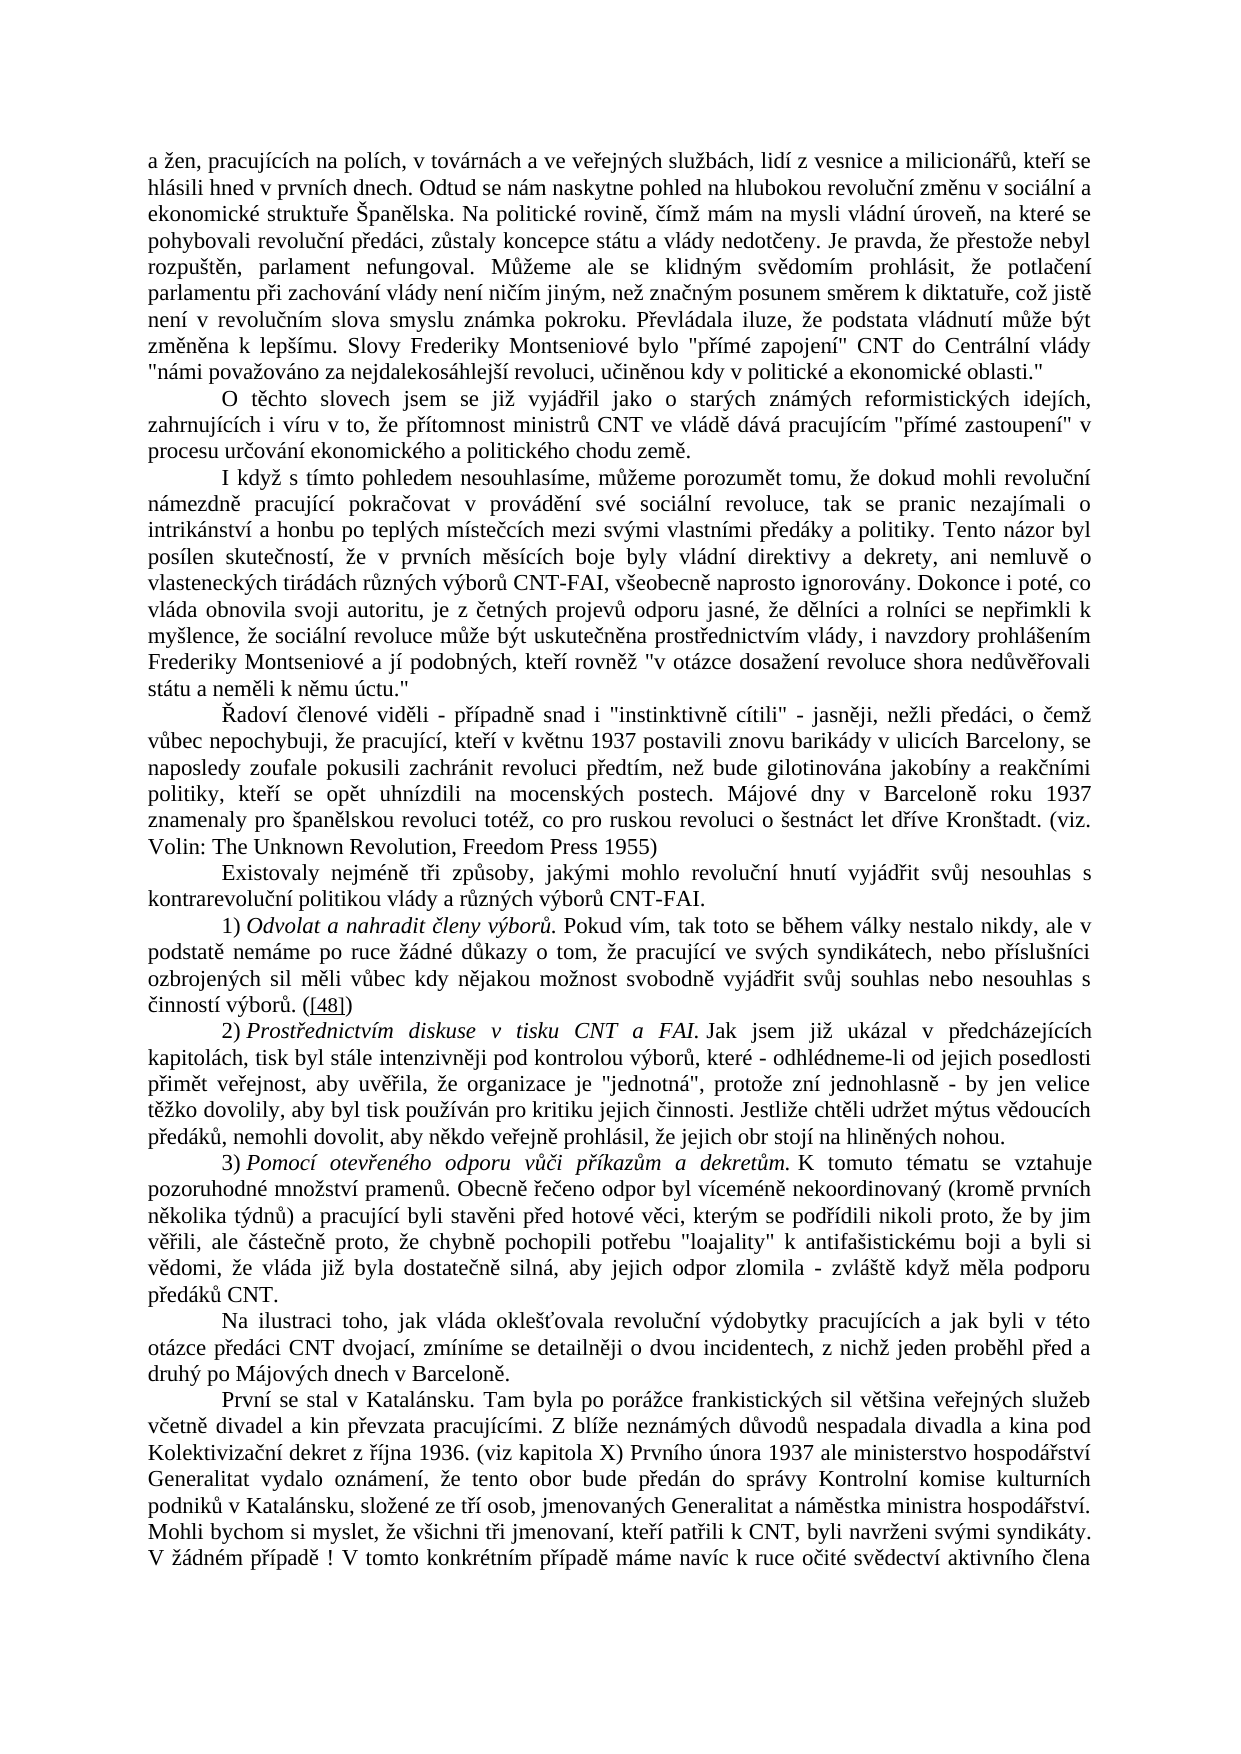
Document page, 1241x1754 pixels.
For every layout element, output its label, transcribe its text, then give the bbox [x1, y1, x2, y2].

text Existovaly nejméně tři způsoby, jakými mohlo revoluční hnutí vyjádřit svůj nesouhlas s kontrarevoluční politikou vlády a různých výborů CNT-FAI. [148, 859, 1093, 912]
text O těchto slovech jsem se již vyjádřil jako o starých známých reformistických idejích, zahrnujících i víru v to, že přítomnost ministrů CNT ve vládě dává pracujícím "přímé zastoupení" v procesu určování ekonomického a politického chodu země. [148, 385, 1093, 464]
text 3) Pomocí otevřeného odporu vůči příkazům a dekretům. K tomuto tématu se vztahuje pozoruhodné množství pramenů. Obecně řečeno odpor byl víceméně nekoordinovaný (kromě prvních několika týdnů) a pracující byli stavěni před hotové věci, kterým se podřídili nikoli proto, že by jim věřili, ale částečně proto, že chybně pochopili potřebu "loajality" k antifašistickému boji a byli si vědomi, že vláda již byla dostatečně silná, aby jejich odpor zlomila - zvláště když měla podporu předáků CNT. [148, 1149, 1093, 1307]
text 2) Prostřednictvím diskuse v tisku CNT a FAI. Jak jsem již ukázal v předcházejících kapitolách, tisk byl stále intenzivněji pod kontrolou výborů, které - odhlédneme-li od jejich posedlosti přimět veřejnost, aby uvěřila, že organizace je "jednotná", protože zní jednohlasně - by jen velice těžko dovolily, aby byl tisk používán pro kritiku jejich činnosti. Jestliže chtěli udržet mýtus vědoucích předáků, nemohli dovolit, aby někdo veřejně prohlásil, že jejich obr stojí na hliněných nohou. [148, 1017, 1093, 1149]
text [148, 1386, 1093, 1571]
text Na ilustraci toho, jak vláda oklešťovala revoluční výdobytky pracujících a jak byli v této otázce předáci CNT dvojací, zmíníme se detailněji o dvou incidentech, z nichž jeden proběhl před a druhý po Májových dnech v Barceloně. [148, 1307, 1093, 1386]
text 1) Odvolat a nahradit členy výborů. Pokud vím, tak toto se během války nestalo nikdy, ale v podstatě nemáme po ruce žádné důkazy o tom, že pracující ve svých syndikátech, nebo příslušníci ozbrojených sil měli vůbec kdy nějakou možnost svobodně vyjádřit svůj souhlas nebo nesouhlas s činností výborů. ([48]) [148, 912, 1093, 1017]
text I když s tímto pohledem nesouhlasíme, můžeme porozumět tomu, že dokud mohli revoluční námezdně pracující pokračovat v provádění své sociální revoluce, tak se pranic nezajímali o intrikánství a honbu po teplých místečcích mezi svými vlastními předáky a politiky. Tento názor byl posílen skutečností, že v prvních měsících boje byly vládní direktivy a dekrety, ani nemluvě o vlasteneckých tirádách různých výborů CNT-FAI, všeobecně naprosto ignorovány. Dokonce i poté, co vláda obnovila svoji autoritu, je z četných projevů odporu jasné, že dělníci a rolníci se nepřimkli k myšlence, že sociální revoluce může být uskutečněna prostřednictvím vlády, i navzdory prohlášením Frederiky Montseniové a jí podobných, kteří rovněž "v otázce dosažení revoluce shora nedůvěřovali státu a neměli k němu úctu." [148, 464, 1093, 701]
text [148, 148, 1093, 385]
text Řadoví členové viděli - případně snad i "instinktivně cítili" - jasněji, nežli předáci, o čemž vůbec nepochybuji, že pracující, kteří v květnu 1937 postavili znovu barikády v ulicích Barcelony, se naposledy zoufale pokusili zachránit revoluci předtím, než bude gilotinována jakobíny a reakčními politiky, kteří se opět uhnízdili na mocenských postech. Májové dny v Barceloně roku 1937 znamenaly pro španělskou revoluci totéž, co pro ruskou revoluci o šestnáct let dříve Kronštadt. (viz. Volin: The Unknown Revolution, Freedom Press 1955) [148, 701, 1093, 859]
